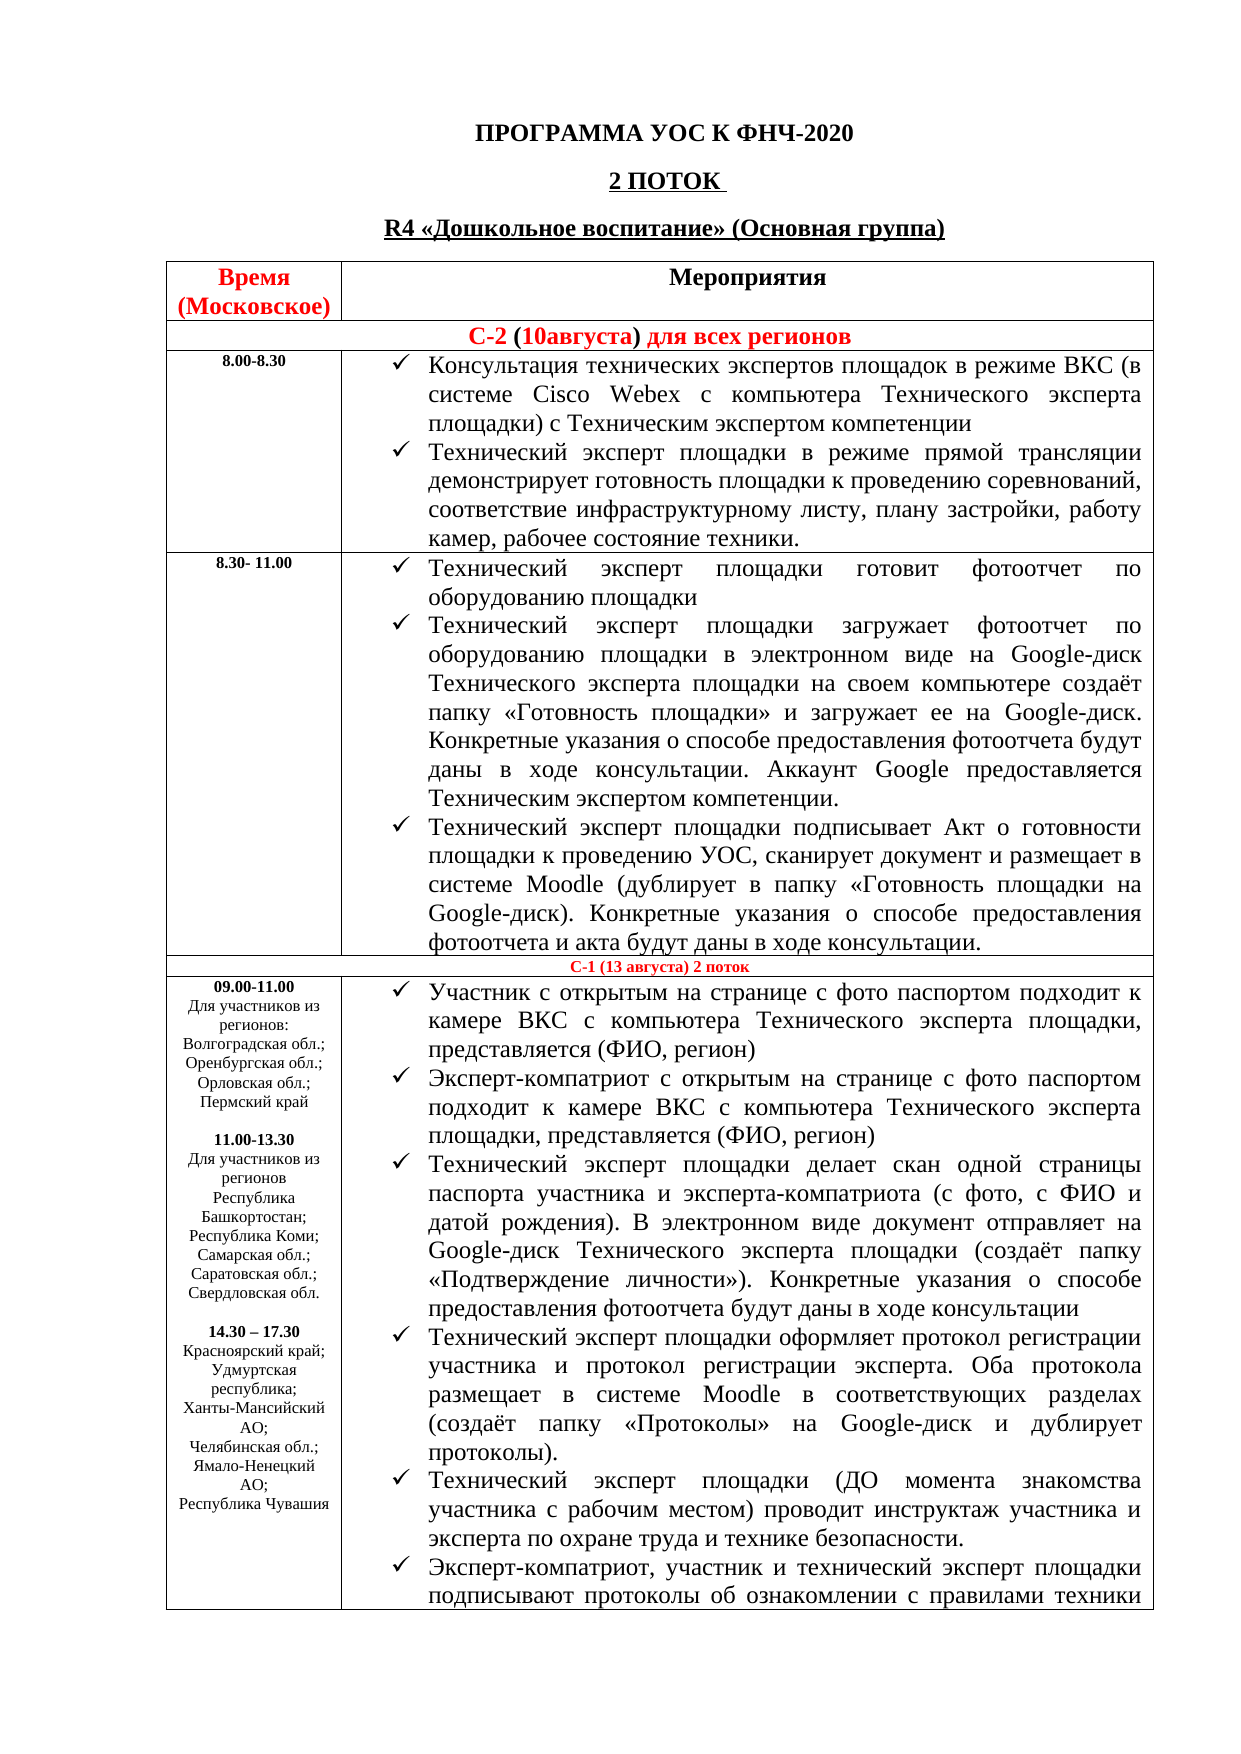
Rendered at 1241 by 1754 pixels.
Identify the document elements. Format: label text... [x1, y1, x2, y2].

table_cell 8.30- 11.00 [167, 553, 341, 955]
table_cell С-2 (10августа) для всех регионов [167, 321, 1153, 349]
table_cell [342, 977, 1153, 1609]
table_header Мероприятия [342, 262, 1153, 320]
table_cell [167, 977, 341, 1609]
table_cell Консультация технических экспертов площадок в режиме ВКС (в системе Cisco Webex с компьютера Технического эксперта площадки) с Техническим экспертом компетенции Технический эксперт площадки в режиме прямой трансляции демонстрирует готовность площадки к проведению соревнований, соответствие инфраструктурному листу, плану застройки, работу камер, рабочее состояние техники. [342, 351, 1153, 552]
table_header Время (Московское) [167, 262, 341, 320]
table_cell Технический эксперт площадки готовит фотоотчет по оборудованию площадки Технический эксперт площадки загружает фотоотчет по оборудованию площадки в электронном виде на Google-диск Технического эксперта площадки на своем компьютере создаёт папку «Готовность площадки» и загружает ее на Google-диск. Конкретные указания о способе предоставления фотоотчета будут даны в ходе консультации. Аккаунт Google предоставляется Техническим экспертом компетенции. Технический эксперт площадки подписывает Акт о готовности площадки к проведению УОС, сканирует документ и размещает в системе Moodle (дублирует в папку «Готовность площадки на Google-диск). Конкретные указания о способе предоставления фотоотчета и акта будут даны в ходе консультации. [342, 553, 1153, 955]
text ПРОГРАММА УОС К ФНЧ-2020 [177, 118, 1152, 147]
table_cell 8.00-8.30 [167, 351, 341, 552]
text 2 ПОТОК [177, 166, 1152, 194]
text R4 «Дошкольное воспитание» (Основная группа) [177, 213, 1152, 242]
table_cell С-1 (13 августа) 2 поток [167, 956, 1153, 976]
